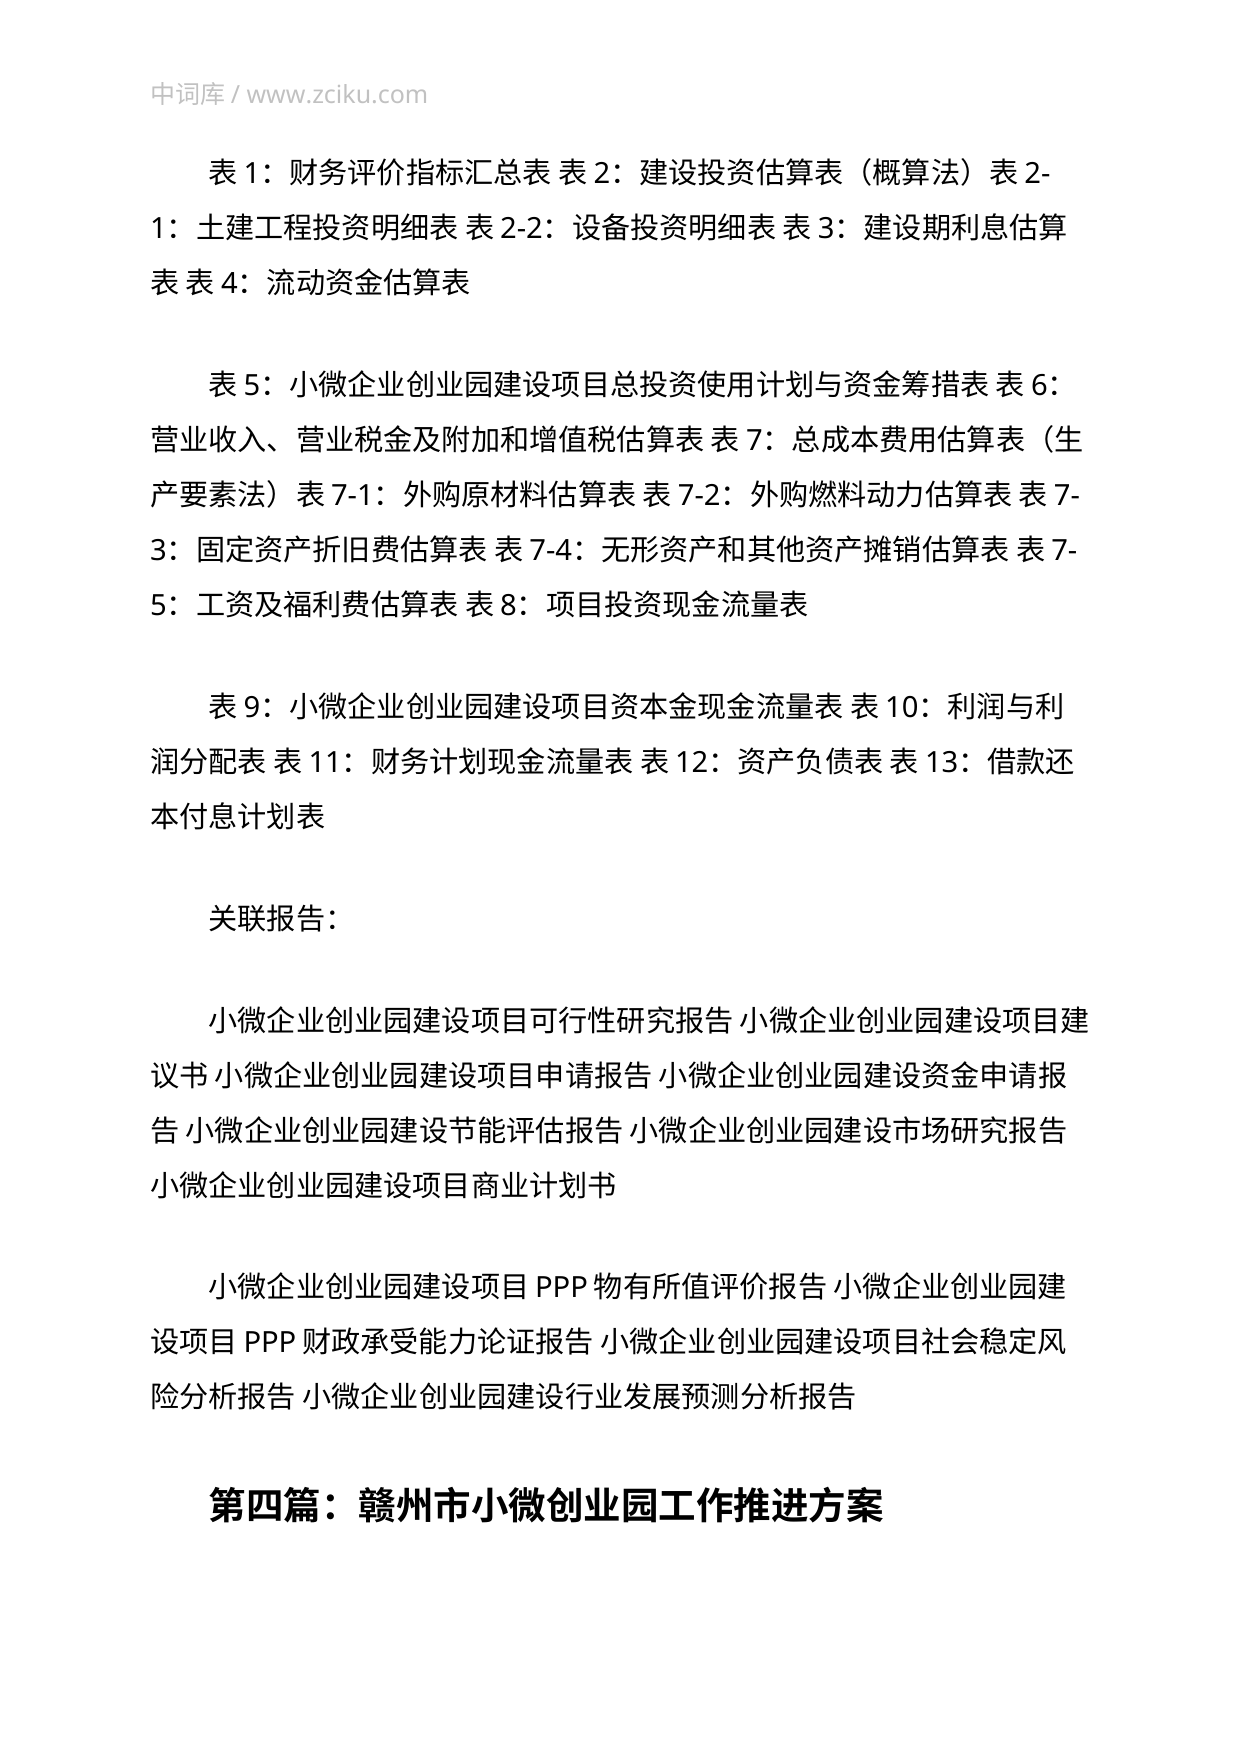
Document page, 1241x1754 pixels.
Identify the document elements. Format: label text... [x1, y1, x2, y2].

text 小微企业创业园建设项目可行性研究报告 小微企业创业园建设项目建议书 小微企业创业园建设项目申请报告 小微企业创业园建设资金申请报告 小微企业创业园建设节能评估报告 小微企业创业园建设市场研究报告 小微企业创业园建设项目商业计划书 [150, 997, 1090, 1204]
text 第四篇：赣州市小微创业园工作推进方案 [150, 1476, 1090, 1530]
text 表5：小微企业创业园建设项目总投资使用计划与资金筹措表 表6：营业收入、营业税金及附加和增值税估算表 表7：总成本费用估算表（生产要素法）表7-1：外购原材料估算表 表7-2：外购燃料动力估算表 表7-3：固定资产折旧费估算表 表7-4：无形资产和其他资产摊销估算表 表7-5：工资及福利费估算表 表8：项目投资现金流量表 [150, 362, 1090, 624]
text 表9：小微企业创业园建设项目资本金现金流量表 表10：利润与利润分配表 表11：财务计划现金流量表 表12：资产负债表 表13：借款还本付息计划表 [150, 684, 1090, 836]
text 小微企业创业园建设项目PPP物有所值评价报告 小微企业创业园建设项目PPP财政承受能力论证报告 小微企业创业园建设项目社会稳定风险分析报告 小微企业创业园建设行业发展预测分析报告 [150, 1264, 1090, 1416]
text 表1：财务评价指标汇总表 表2：建设投资估算表（概算法）表2-1：土建工程投资明细表 表2-2：设备投资明细表 表3：建设期利息估算表 表4：流动资金估算表 [150, 150, 1090, 302]
text 关联报告： [150, 896, 1090, 938]
